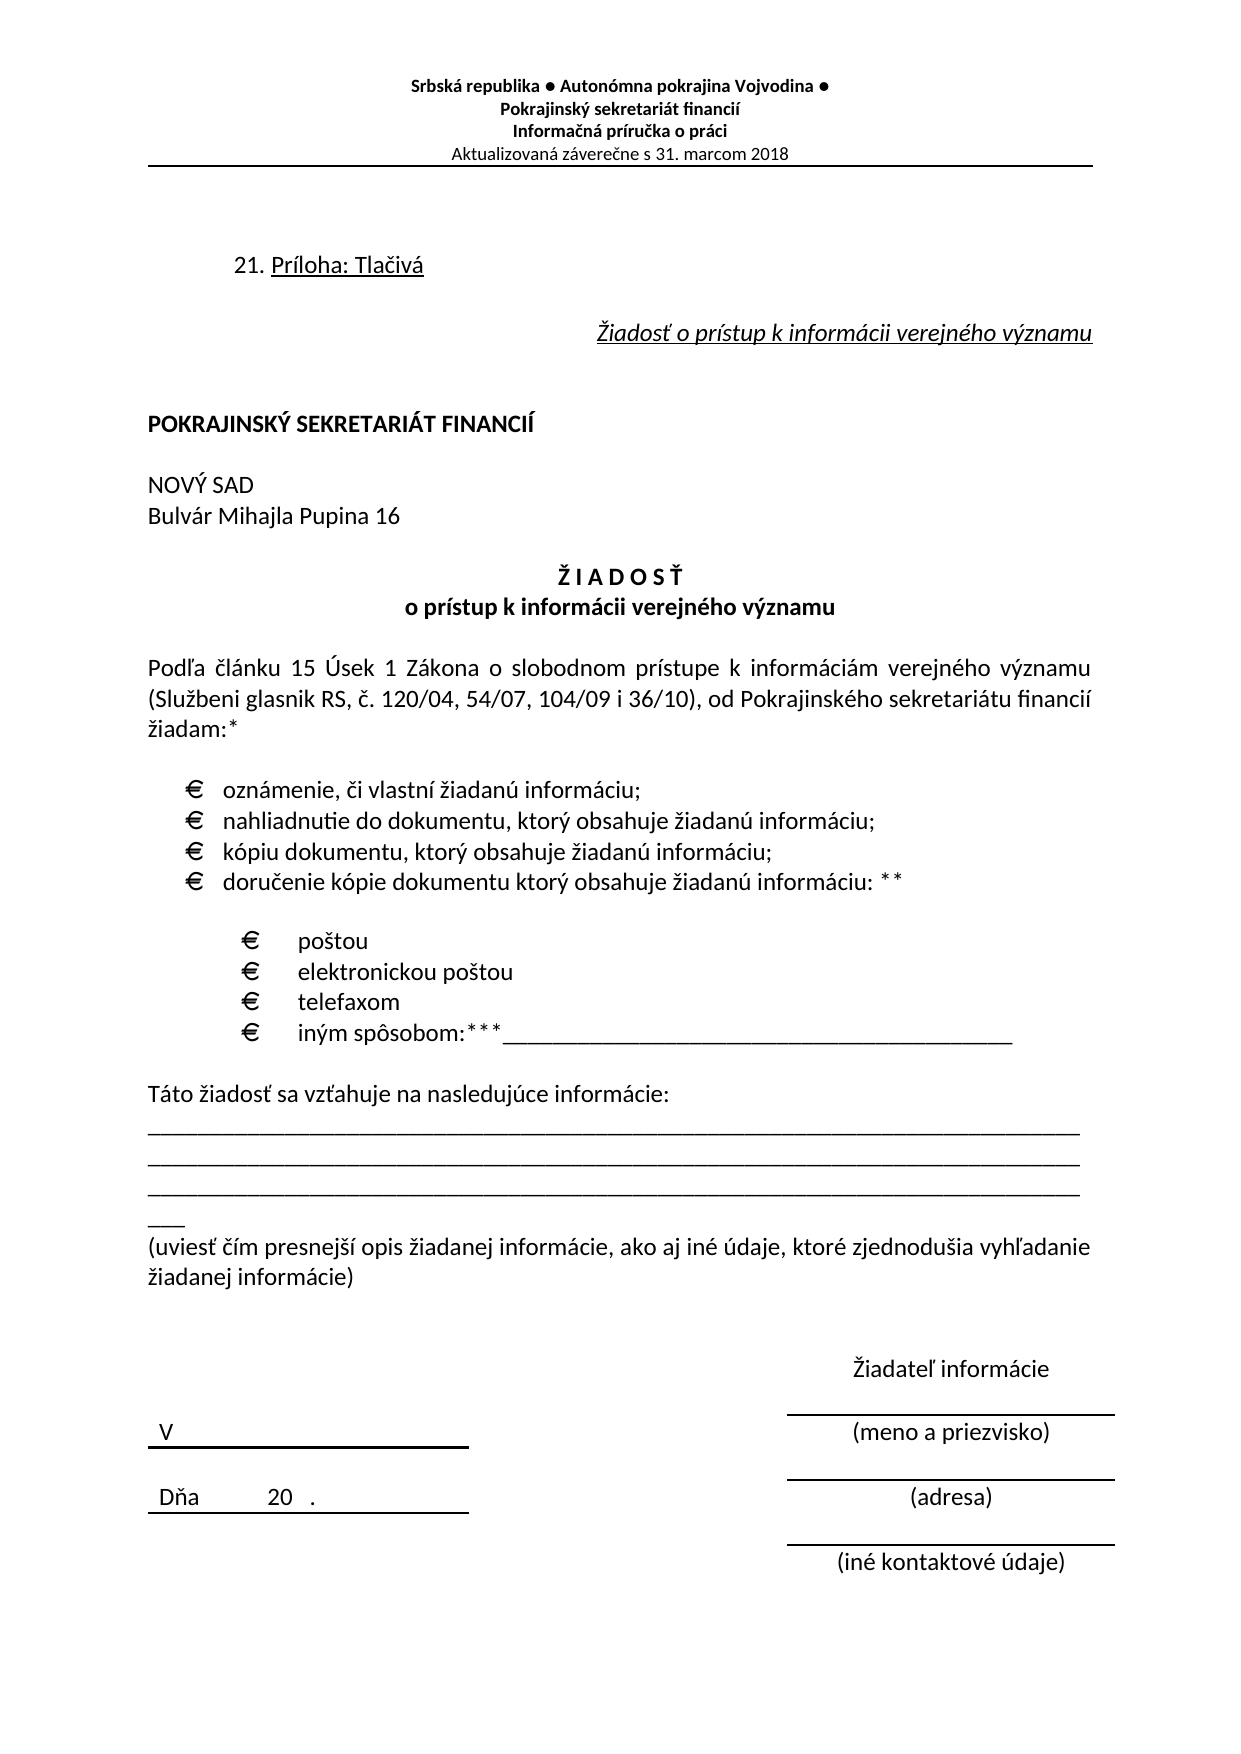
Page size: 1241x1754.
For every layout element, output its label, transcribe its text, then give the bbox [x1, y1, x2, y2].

text Bulvár Mihajla Pupina 16 [148, 500, 1093, 530]
text (uviesť čím presnejší opis žiadanej informácie, ako aj iné údaje, ktoré zjednodušia vyhľadanie žiadanej informácie) [148, 1231, 1093, 1292]
list nahliadnutie do dokumentu, ktorý obsahuje žiadanú informáciu; [185, 805, 1093, 836]
text Táto žiadosť sa vzťahuje na nasledujúce informácie: [148, 1078, 1093, 1108]
text Žiadosť o prístup k informácii verejného významu [148, 317, 1093, 347]
list telefaxom [260, 986, 1093, 1017]
text o prístup k informácii verejného významu [148, 591, 1093, 622]
text POKRAJINSKÝ SEKRETARIÁT FINANCIÍ [148, 408, 1093, 439]
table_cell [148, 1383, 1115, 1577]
text Podľa článku 15 Úsek 1 Zákona o slobodnom prístupe k informáciám verejného významu (Službeni glasnik RS, č. 120/04, 54/07, 104/09 i 36/10), od Pokrajinského sekretariátu financií žiadam:* [148, 652, 1093, 744]
text Ž I A D O S Ť [148, 561, 1093, 591]
text NOVÝ SAD [148, 469, 1093, 500]
list oznámenie, či vlastní žiadanú informáciu; [185, 774, 1093, 805]
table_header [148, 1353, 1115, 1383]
list iným spôsobom:***_________________________________________ [260, 1017, 1093, 1047]
list elektronickou poštou [260, 956, 1093, 986]
list doručenie kópie dokumentu ktorý obsahuje žiadanú informáciu: ** [185, 866, 1093, 897]
list poštou [260, 925, 1093, 956]
text ____________________________________________________________________________________________________________________________________________________________________________________________________________________________________ [148, 1108, 1093, 1231]
list Príloha: Tlačivá [233, 249, 1093, 280]
list kópiu dokumentu, ktorý obsahuje žiadanú informáciu; [185, 836, 1093, 866]
